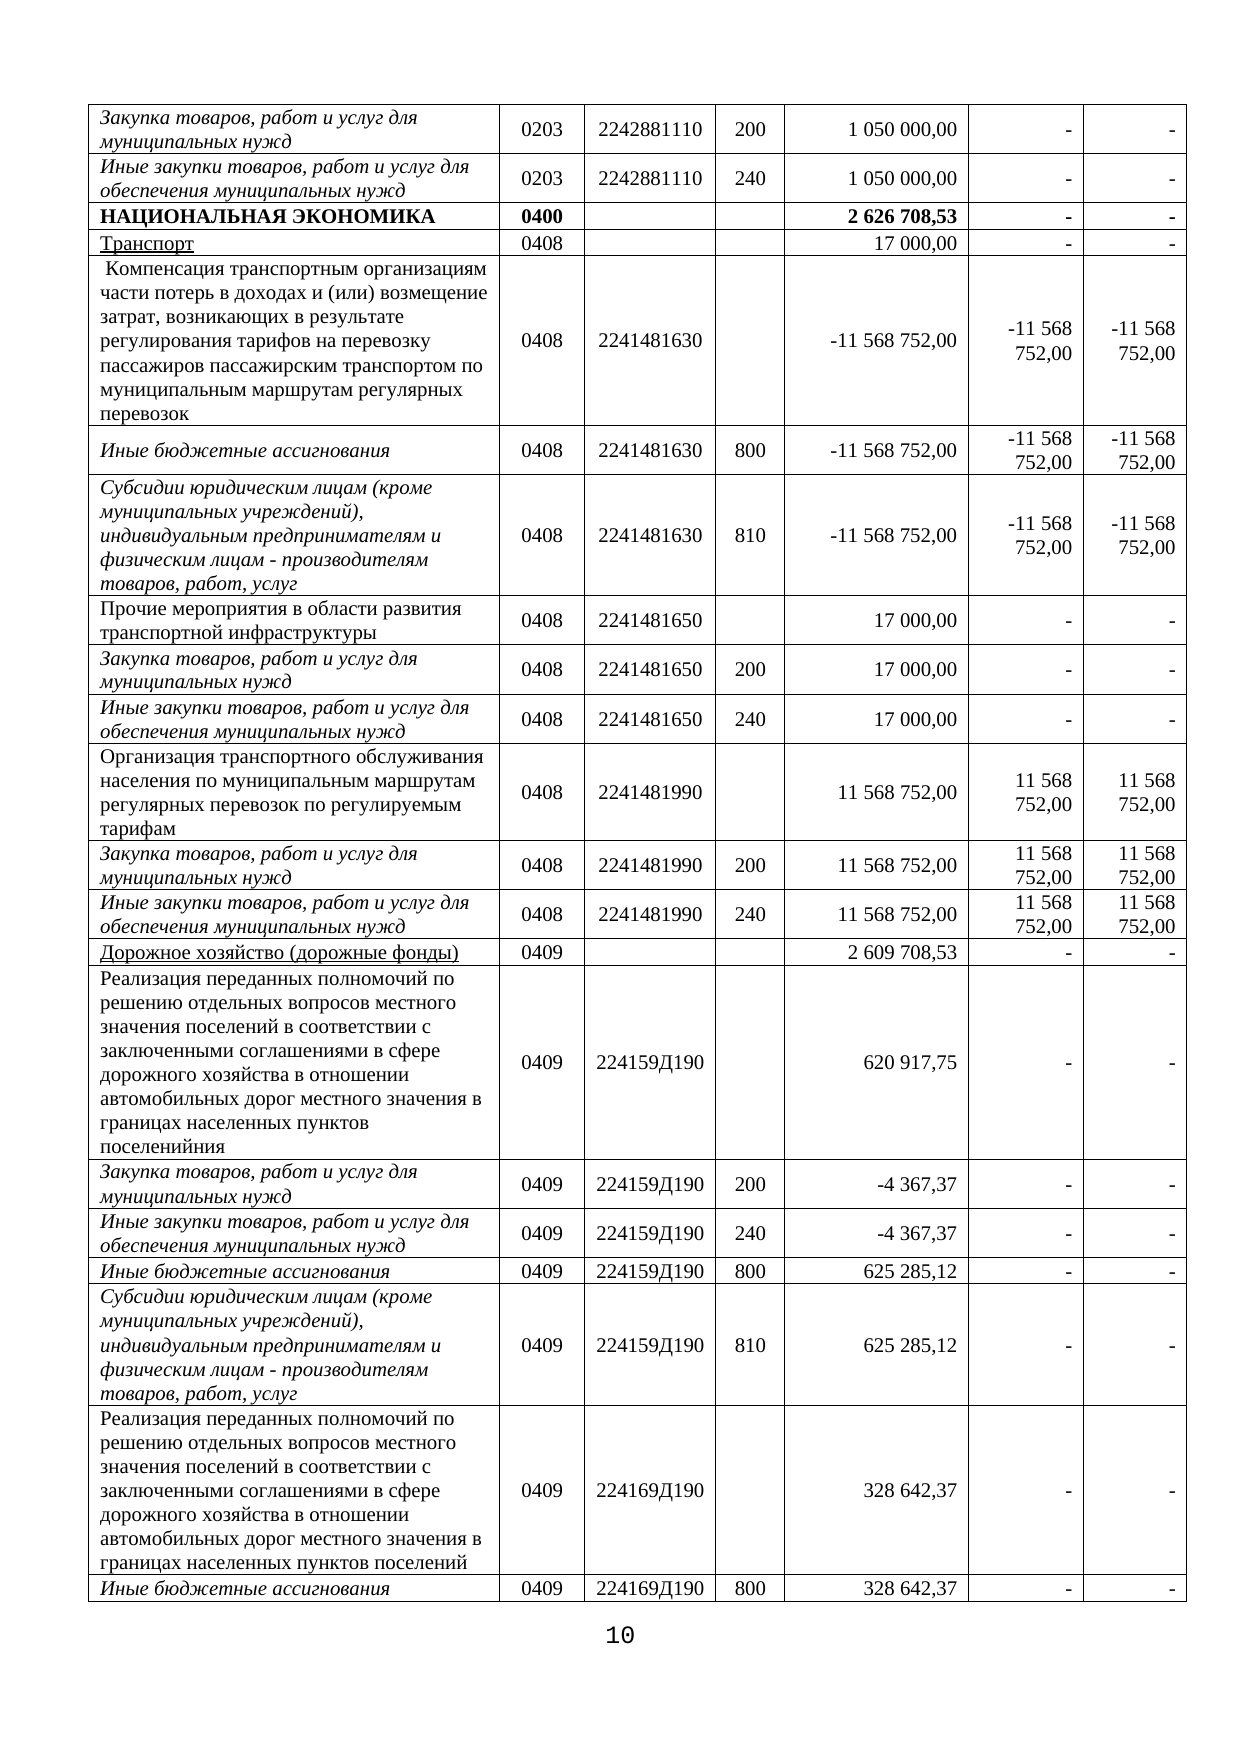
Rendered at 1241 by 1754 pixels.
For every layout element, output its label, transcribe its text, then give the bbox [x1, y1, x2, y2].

table_cell [716, 230, 784, 255]
table_cell - [969, 1160, 1083, 1208]
table_cell [585, 230, 715, 255]
table_cell Организация транспортного обслуживания населения по муниципальным маршрутам регулярных перевозок по регулируемым тарифам [89, 744, 499, 840]
table_cell 11 568 752,00 [969, 744, 1083, 840]
table_cell 2242881110 [585, 154, 715, 202]
table_cell Иные закупки товаров, работ и услуг для обеспечения муниципальных нужд [89, 890, 499, 938]
table_cell - [969, 596, 1083, 644]
table_cell 240 [716, 1209, 784, 1257]
table_cell 0408 [500, 841, 584, 889]
table_cell -11 568 752,00 [785, 256, 968, 425]
table_cell 810 [716, 1284, 784, 1405]
table_cell - [1084, 1406, 1186, 1574]
table_cell 240 [716, 154, 784, 202]
table_cell 810 [716, 475, 784, 595]
table_cell 17 000,00 [785, 645, 968, 693]
table_cell 2241481630 [585, 475, 715, 595]
table_cell 0203 [500, 154, 584, 202]
table_cell -11 568 752,00 [1084, 475, 1186, 595]
table_cell - [969, 939, 1083, 965]
table_cell -11 568 752,00 [969, 475, 1083, 595]
table_cell [716, 966, 784, 1158]
table_cell 2 609 708,53 [785, 939, 968, 965]
table_cell - [1084, 1258, 1186, 1283]
table_cell 11 568 752,00 [1084, 744, 1186, 840]
table_cell - [969, 230, 1083, 255]
table_cell - [969, 105, 1083, 153]
table_cell 0409 [500, 1284, 584, 1405]
table_cell -11 568 752,00 [785, 426, 968, 474]
table_cell 1 050 000,00 [785, 154, 968, 202]
table_cell 11 568 752,00 [785, 841, 968, 889]
table_cell - [969, 1284, 1083, 1405]
table_cell 0409 [500, 1209, 584, 1257]
table_cell -11 568 752,00 [785, 475, 968, 595]
table_cell Прочие мероприятия в области развития транспортной инфраструктуры [89, 596, 499, 644]
table_cell Иные закупки товаров, работ и услуг для обеспечения муниципальных нужд [89, 1209, 499, 1257]
table_cell 11 568 752,00 [785, 890, 968, 938]
table_cell 0408 [500, 695, 584, 743]
table_cell - [1084, 105, 1186, 153]
table_cell 17 000,00 [785, 596, 968, 644]
table_cell - [1084, 203, 1186, 229]
table_cell 2242881110 [585, 105, 715, 153]
table_cell 0409 [500, 939, 584, 965]
table_cell [716, 1406, 784, 1574]
table_cell 0409 [500, 1258, 584, 1283]
table_cell 11 568 752,00 [969, 841, 1083, 889]
table_cell -11 568 752,00 [1084, 256, 1186, 425]
table_cell 0408 [500, 426, 584, 474]
table_cell 2241481630 [585, 426, 715, 474]
table_cell - [1084, 154, 1186, 202]
table_cell Реализация переданных полномочий по решению отдельных вопросов местного значения поселений в соответствии с заключенными соглашениями в сфере дорожного хозяйства в отношении автомобильных дорог местного значения в границах населенных пунктов поселений [89, 1406, 499, 1574]
table_cell - [1084, 645, 1186, 693]
table_cell 328 642,37 [785, 1406, 968, 1574]
table_cell 224159Д190 [585, 1209, 715, 1257]
table_cell - [969, 154, 1083, 202]
table_cell -4 367,37 [785, 1209, 968, 1257]
table_cell Дорожное хозяйство (дорожные фонды) [89, 939, 499, 965]
table_cell 11 568 752,00 [785, 744, 968, 840]
table_cell 224159Д190 [585, 966, 715, 1158]
table_cell 240 [716, 890, 784, 938]
table_cell -11 568 752,00 [969, 426, 1083, 474]
table_cell 224169Д190 [585, 1406, 715, 1574]
table_cell 224159Д190 [585, 1160, 715, 1208]
table_cell - [969, 1575, 1083, 1601]
table_cell - [1084, 966, 1186, 1158]
table_cell 620 917,75 [785, 966, 968, 1158]
table_cell 2241481990 [585, 890, 715, 938]
table_cell Реализация переданных полномочий по решению отдельных вопросов местного значения поселений в соответствии с заключенными соглашениями в сфере дорожного хозяйства в отношении автомобильных дорог местного значения в границах населенных пунктов поселенийния [89, 966, 499, 1158]
table_cell -4 367,37 [785, 1160, 968, 1208]
table_cell 2241481650 [585, 645, 715, 693]
table_cell [716, 744, 784, 840]
table_cell 200 [716, 841, 784, 889]
table_cell 625 285,12 [785, 1258, 968, 1283]
table_cell - [1084, 230, 1186, 255]
table_cell 11 568 752,00 [969, 890, 1083, 938]
table_cell Транспорт [89, 230, 499, 255]
table_cell - [969, 645, 1083, 693]
table_cell - [1084, 695, 1186, 743]
table_cell Закупка товаров, работ и услуг для муниципальных нужд [89, 645, 499, 693]
table_cell -11 568 752,00 [969, 256, 1083, 425]
table_cell 240 [716, 695, 784, 743]
table_cell 11 568 752,00 [1084, 890, 1186, 938]
table_cell 2241481650 [585, 695, 715, 743]
table_cell 800 [716, 1575, 784, 1601]
table_cell 2241481990 [585, 841, 715, 889]
table_cell 0400 [500, 203, 584, 229]
table_cell - [969, 1258, 1083, 1283]
table_cell 0409 [500, 1406, 584, 1574]
table_cell 800 [716, 1258, 784, 1283]
table_cell Иные бюджетные ассигнования [89, 1575, 499, 1601]
table_cell - [969, 203, 1083, 229]
table_cell -11 568 752,00 [1084, 426, 1186, 474]
table_cell [716, 256, 784, 425]
table_cell - [969, 1406, 1083, 1574]
table_cell 0408 [500, 596, 584, 644]
table_cell 0409 [500, 1160, 584, 1208]
table_cell - [969, 695, 1083, 743]
table_cell 0408 [500, 890, 584, 938]
table_cell 0408 [500, 475, 584, 595]
table_cell [716, 596, 784, 644]
table_cell 2 626 708,53 [785, 203, 968, 229]
table_cell 17 000,00 [785, 230, 968, 255]
table_cell 0409 [500, 966, 584, 1158]
table_cell Компенсация транспортным организациям части потерь в доходах и (или) возмещение затрат, возникающих в результате регулирования тарифов на перевозку пассажиров пассажирским транспортом по муниципальным маршрутам регулярных перевозок [89, 256, 499, 425]
table_cell [716, 203, 784, 229]
table_cell 0408 [500, 645, 584, 693]
table_cell 2241481650 [585, 596, 715, 644]
table_cell 0408 [500, 256, 584, 425]
table_cell Закупка товаров, работ и услуг для муниципальных нужд [89, 105, 499, 153]
table_cell 1 050 000,00 [785, 105, 968, 153]
table_cell 224169Д190 [585, 1575, 715, 1601]
table_cell 0408 [500, 230, 584, 255]
table_cell 11 568 752,00 [1084, 841, 1186, 889]
table_cell 200 [716, 1160, 784, 1208]
table_cell Иные бюджетные ассигнования [89, 426, 499, 474]
table_cell 328 642,37 [785, 1575, 968, 1601]
table_cell Иные закупки товаров, работ и услуг для обеспечения муниципальных нужд [89, 154, 499, 202]
table_cell - [1084, 1575, 1186, 1601]
table_cell - [969, 966, 1083, 1158]
table_cell Закупка товаров, работ и услуг для муниципальных нужд [89, 1160, 499, 1208]
table_cell 2241481990 [585, 744, 715, 840]
table_cell 0203 [500, 105, 584, 153]
table_cell - [969, 1209, 1083, 1257]
table_cell [585, 939, 715, 965]
table_cell - [1084, 939, 1186, 965]
table_cell Иные закупки товаров, работ и услуг для обеспечения муниципальных нужд [89, 695, 499, 743]
table_cell - [1084, 1209, 1186, 1257]
table_cell - [1084, 1160, 1186, 1208]
table_cell 0409 [500, 1575, 584, 1601]
table_cell Иные бюджетные ассигнования [89, 1258, 499, 1283]
table_cell 800 [716, 426, 784, 474]
table_cell 17 000,00 [785, 695, 968, 743]
table_cell [716, 939, 784, 965]
table_cell - [1084, 596, 1186, 644]
table_cell - [1084, 1284, 1186, 1405]
table_cell 224159Д190 [585, 1284, 715, 1405]
table_cell 200 [716, 645, 784, 693]
table_cell [585, 203, 715, 229]
table_cell 200 [716, 105, 784, 153]
table_cell НАЦИОНАЛЬНАЯ ЭКОНОМИКА [89, 203, 499, 229]
table_cell 2241481630 [585, 256, 715, 425]
table_cell 625 285,12 [785, 1284, 968, 1405]
table_cell 224159Д190 [585, 1258, 715, 1283]
table_cell Закупка товаров, работ и услуг для муниципальных нужд [89, 841, 499, 889]
table_cell 0408 [500, 744, 584, 840]
